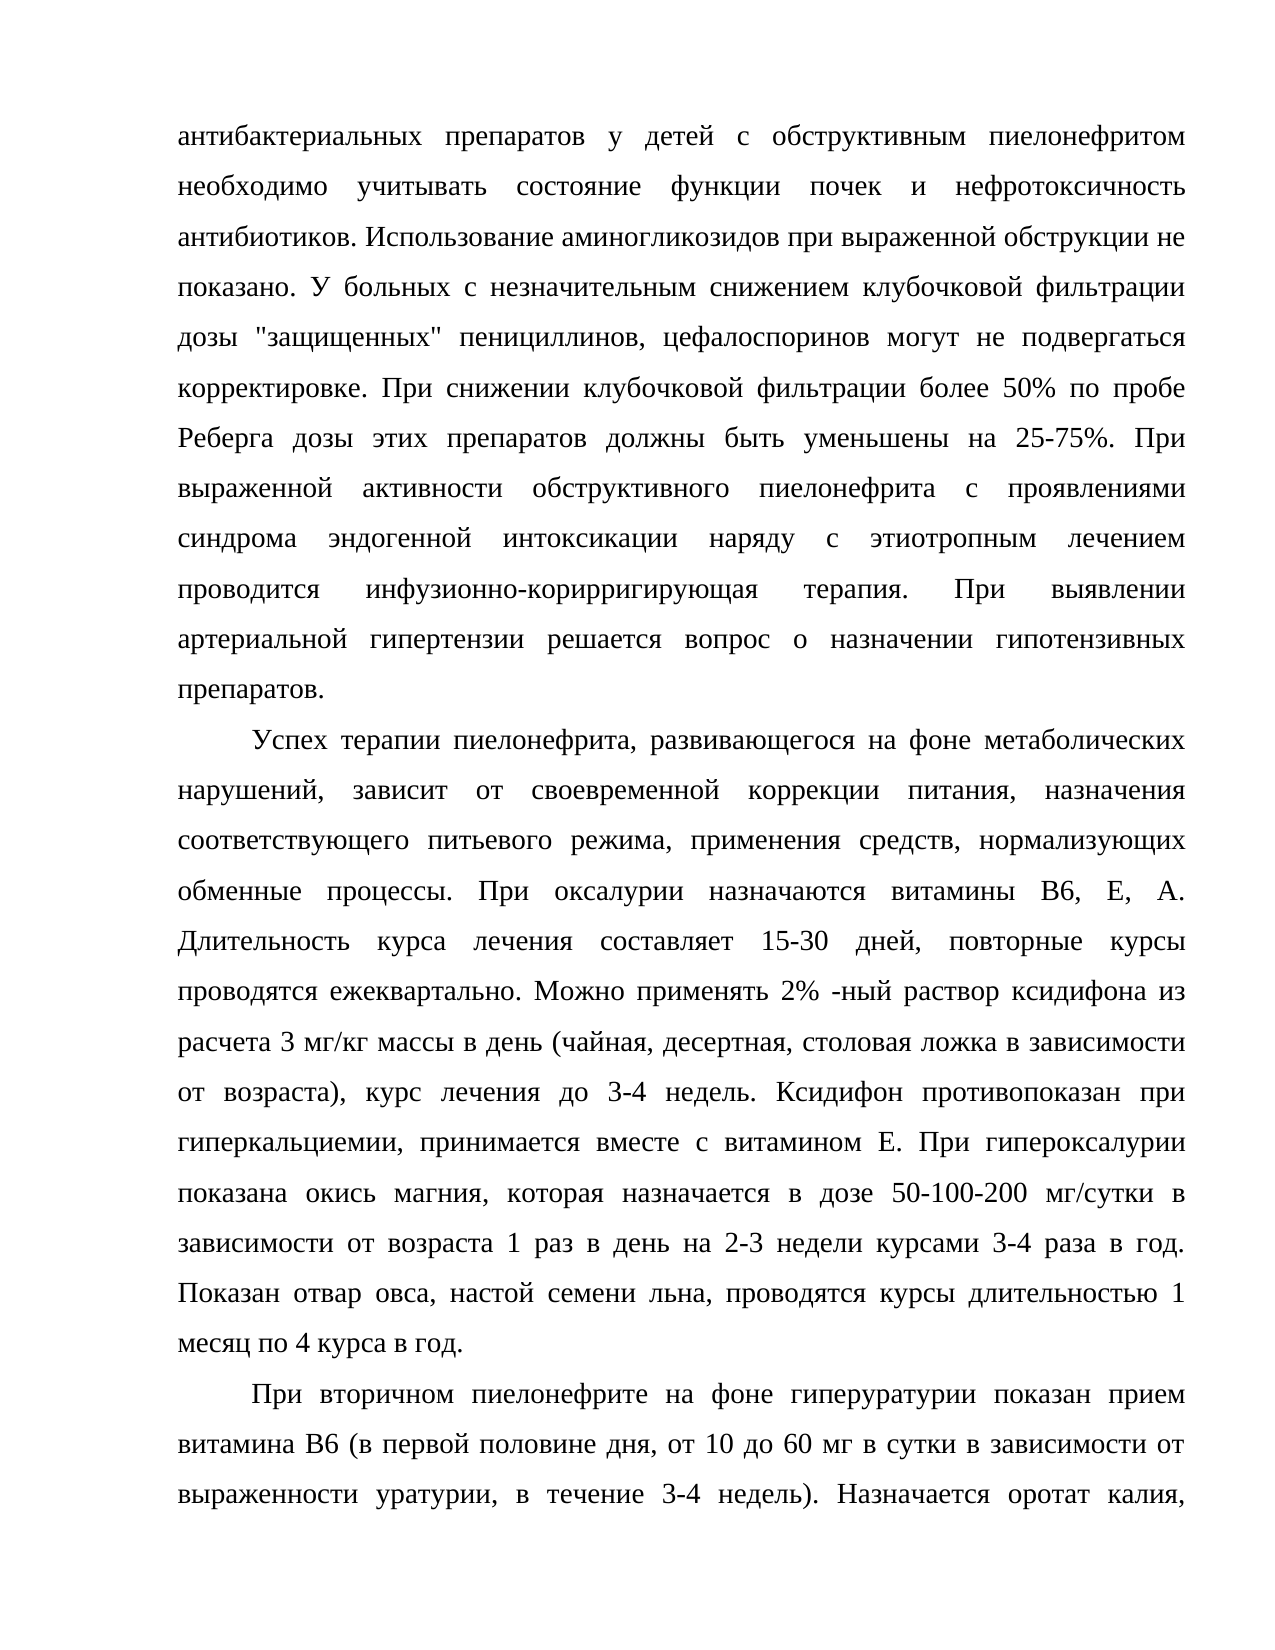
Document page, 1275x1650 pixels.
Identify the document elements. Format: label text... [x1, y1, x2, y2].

text Успех терапии пиелонефрита, развивающегося на фоне метаболических нарушений, зависит от своевременной коррекции питания, назначения соответствующего питьевого режима, применения средств, нормализующих обменные процессы. При оксалурии назначаются витамины В6, Е, А. Длительность курса лечения составляет 15-30 дней, повторные курсы проводятся ежеквартально. Можно применять 2% -ный раствор ксидифона из расчета 3 мг/кг массы в день (чайная, десертная, столовая ложка в зависимости от возраста), курс лечения до 3-4 недель. Ксидифон противопоказан при гиперкальциемии, принимается вместе с витамином Е. При гипероксалурии показана окись магния, которая назначается в дозе 50-100-200 мг/сутки в зависимости от возраста 1 раз в день на 2-3 недели курсами 3-4 раза в год. Показан отвар овса, настой семени льна, проводятся курсы длительностью 1 месяц по 4 курса в год. [177, 722, 1186, 1359]
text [177, 1376, 1186, 1510]
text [177, 118, 1186, 705]
